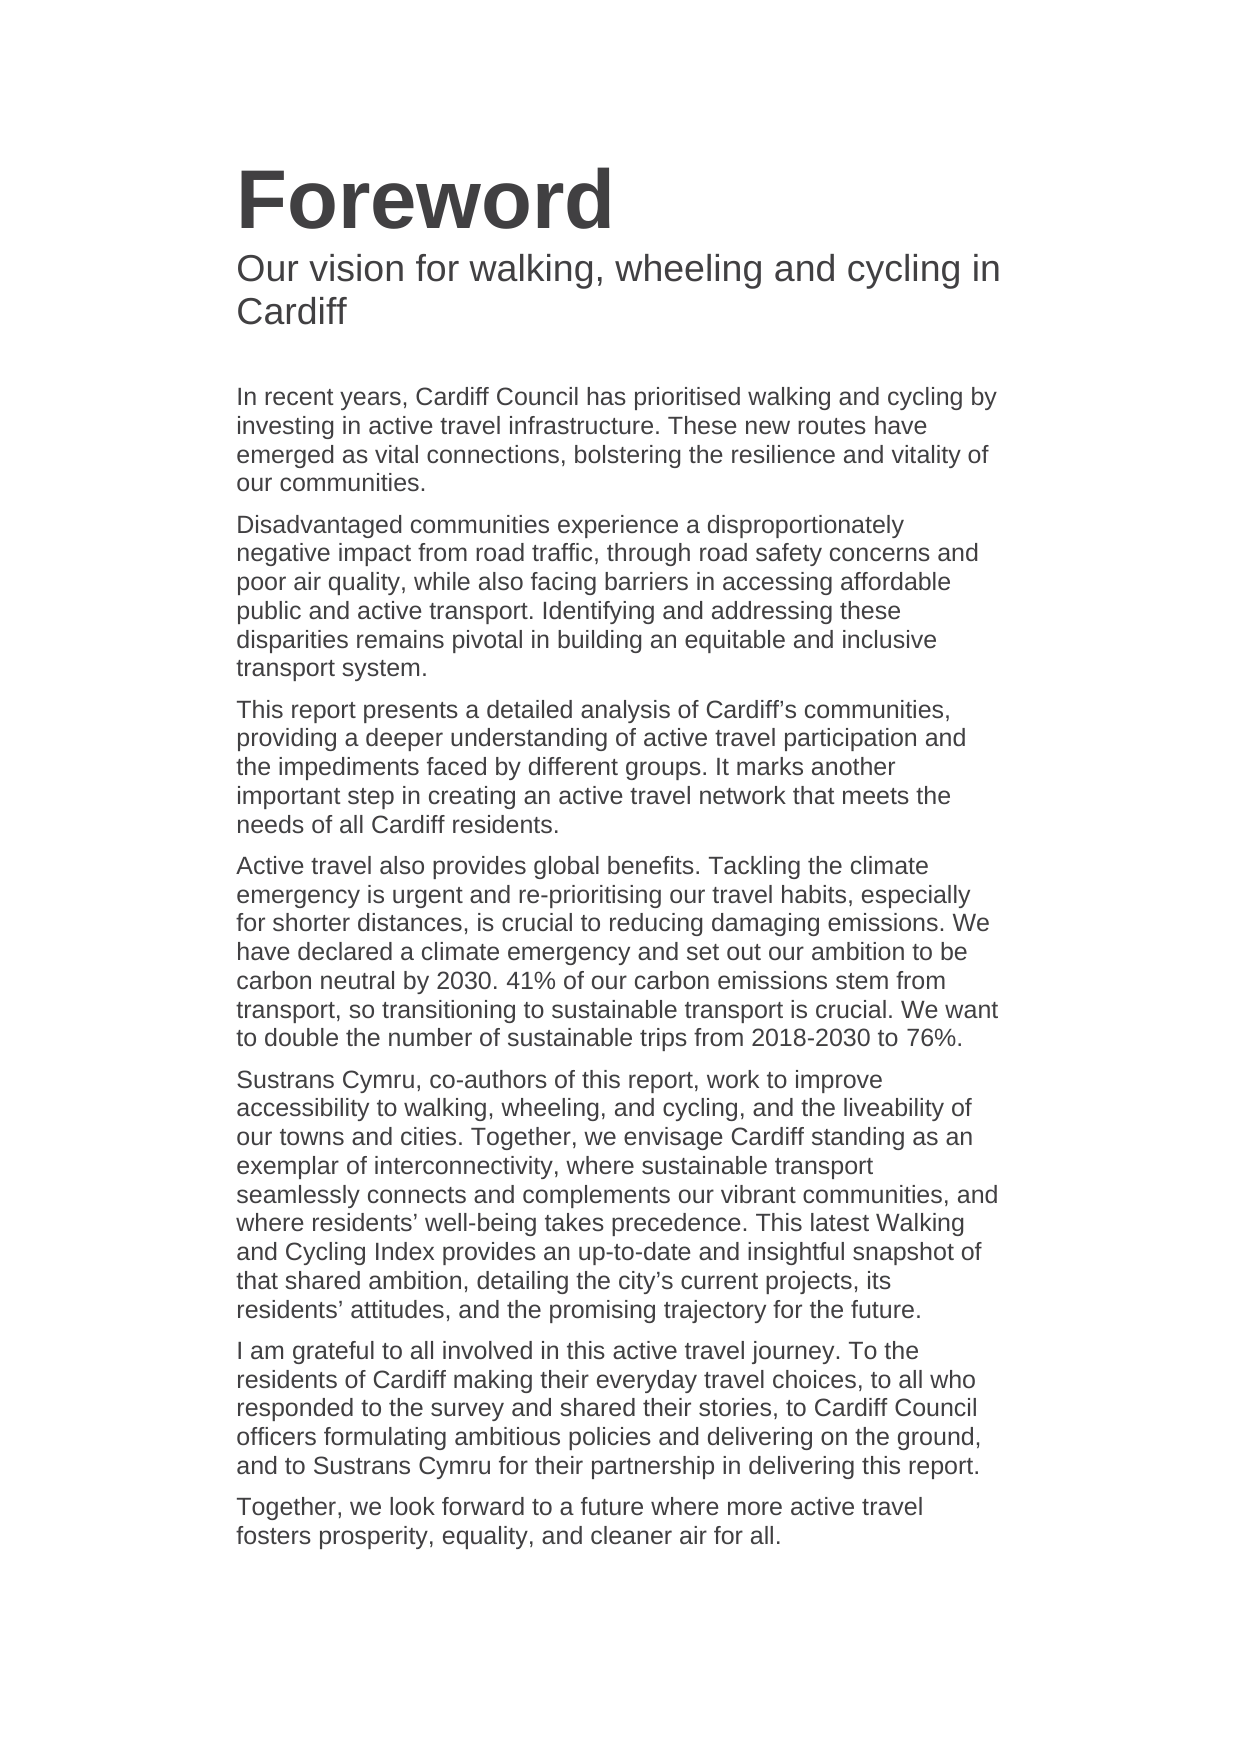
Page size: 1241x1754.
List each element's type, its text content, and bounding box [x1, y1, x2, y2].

text Sustrans Cymru, co-authors of this report, work to improve accessibility to walking, wheeling, and cycling, and the liveability of our towns and cities. Together, we envisage Cardiff standing as an exemplar of interconnectivity, where sustainable transport seamlessly connects and complements our vibrant communities, and where residents’ well-being takes precedence. This latest Walking and Cycling Index provides an up-to-date and insightful snapshot of that shared ambition, detailing the city’s current projects, its residents’ attitudes, and the promising trajectory for the future. [236, 1064, 1004, 1323]
text Disadvantaged communities experience a disproportionately negative impact from road traffic, through road safety concerns and poor air quality, while also facing barriers in accessing affordable public and active transport. Identifying and addressing these disparities remains pivotal in building an equitable and inclusive transport system. [236, 509, 1004, 682]
text In recent years, Cardiff Council has prioritised walking and cycling by investing in active travel infrastructure. These new routes have emerged as vital connections, bolstering the resilience and vitality of our communities. [236, 382, 1004, 497]
subtitle Foreword [236, 150, 1004, 246]
text This report presents a detailed analysis of Cardiff’s communities, providing a deeper understanding of active travel participation and the impediments faced by different groups. It marks another important step in creating an active travel network that meets the needs of all Cardiff residents. [236, 694, 1004, 838]
text I am grateful to all involved in this active travel journey. To the residents of Cardiff making their everyday travel choices, to all who responded to the survey and shared their stories, to Cardiff Council officers formulating ambitious policies and delivering on the ground, and to Sustrans Cymru for their partnership in delivering this report. [236, 1336, 1004, 1479]
text Active travel also provides global benefits. Tackling the climate emergency is urgent and re-prioritising our travel habits, especially for shorter distances, is crucial to reducing damaging emissions. We have declared a climate emergency and set out our ambition to be carbon neutral by 2030. 41% of our carbon emissions stem from transport, so transitioning to sustainable transport is crucial. We want to double the number of sustainable trips from 2018-2030 to 76%. [236, 851, 1004, 1052]
subtitle Our vision for walking, wheeling and cycling in Cardiff [236, 246, 1004, 332]
text Together, we look forward to a future where more active travel fosters prosperity, equality, and cleaner air for all. [236, 1492, 1004, 1549]
